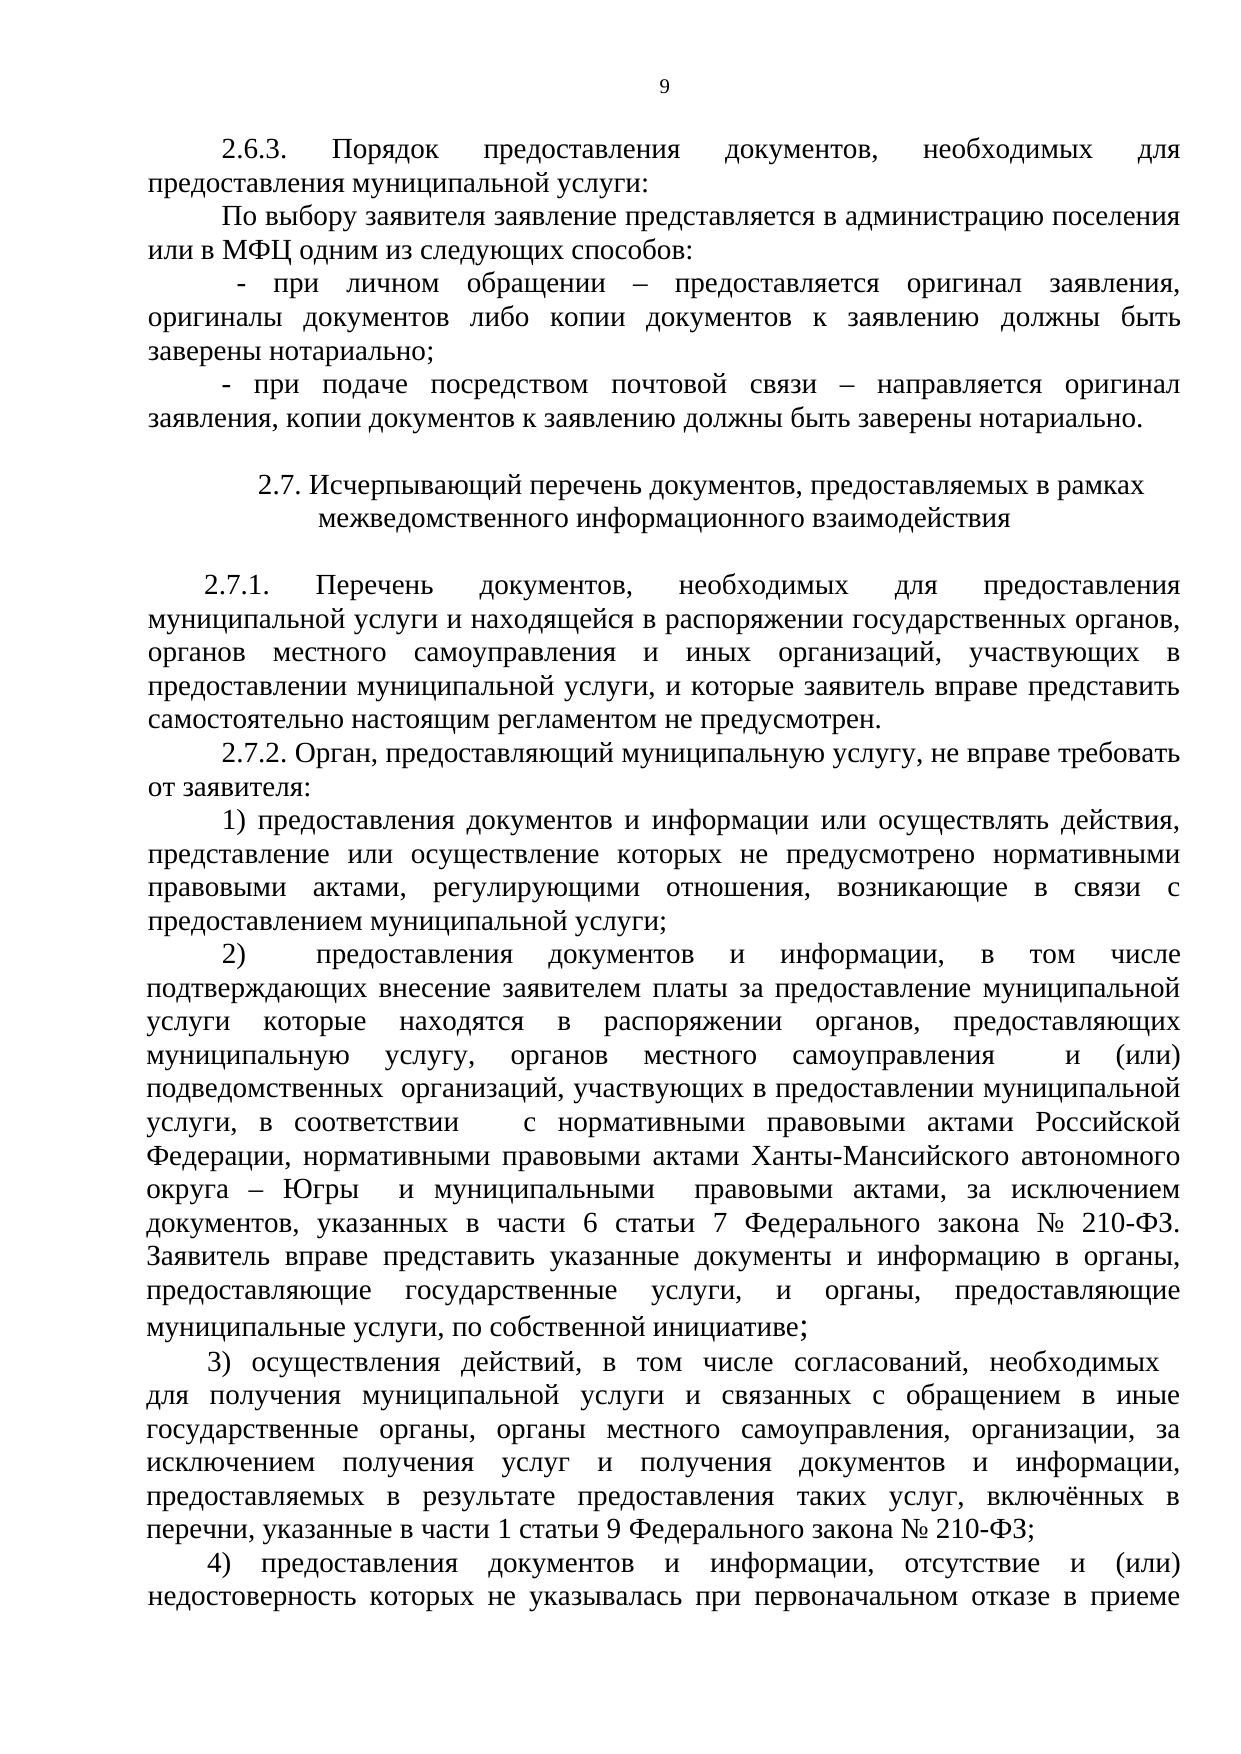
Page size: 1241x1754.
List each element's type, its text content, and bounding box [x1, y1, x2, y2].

text 2.7.1. Перечень документов, необходимых для предоставления муниципальной услуги и находящейся в распоряжении государственных органов, органов местного самоуправления и иных организаций, участвующих в предоставлении муниципальной услуги, и которые заявитель вправе представить самостоятельно настоящим регламентом не предусмотрен. [148, 567, 1181, 735]
text 1) предоставления документов и информации или осуществлять действия, представление или осуществление которых не предусмотрено нормативными правовыми актами, регулирующими отношения, возникающие в связи с предоставлением муниципальной услуги; [148, 802, 1181, 936]
text 3) осуществления действий, в том числе согласований, необходимых для получения муниципальной услуги и связанных с обращением в иные государственные органы, органы местного самоуправления, организации, за исключением получения услуг и получения документов и информации, предоставляемых в результате предоставления таких услуг, включённых в перечни, указанные в части 1 статьи 9 Федерального закона № 210-ФЗ; [146, 1344, 1181, 1545]
text 2.7. Исчерпывающий перечень документов, предоставляемых в рамках межведомственного информационного взаимодействия [148, 467, 1181, 534]
text - при личном обращении – предоставляется оригинал заявления, оригиналы документов либо копии документов к заявлению должны быть заверены нотариально; [148, 266, 1181, 366]
text По выбору заявителя заявление представляется в администрацию поселения или в МФЦ одним из следующих способов: [148, 198, 1181, 266]
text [148, 1545, 1181, 1612]
text 2.7.2. Орган, предоставляющий муниципальную услугу, не вправе требовать от заявителя: [148, 735, 1181, 802]
text - при подаче посредством почтовой связи – направляется оригинал заявления, копии документов к заявлению должны быть заверены нотариально. [148, 366, 1181, 433]
text 2) предоставления документов и информации, в том числе подтверждающих внесение заявителем платы за предоставление муниципальной услуги которые находятся в распоряжении органов, предоставляющих муниципальную услугу, органов местного самоуправления и (или) подведомственных организаций, участвующих в предоставлении муниципальной услуги, в соответствии с нормативными правовыми актами Российской Федерации, нормативными правовыми актами Ханты-Мансийского автономного округа – Югры и муниципальными правовыми актами, за исключением документов, указанных в части 6 статьи 7 Федерального закона № 210-ФЗ. Заявитель вправе представить указанные документы и информацию в органы, предоставляющие государственные услуги, и органы, предоставляющие муниципальные услуги, по собственной инициативе; [146, 936, 1181, 1344]
text 2.6.3. Порядок предоставления документов, необходимых для предоставления муниципальной услуги: [148, 131, 1181, 198]
